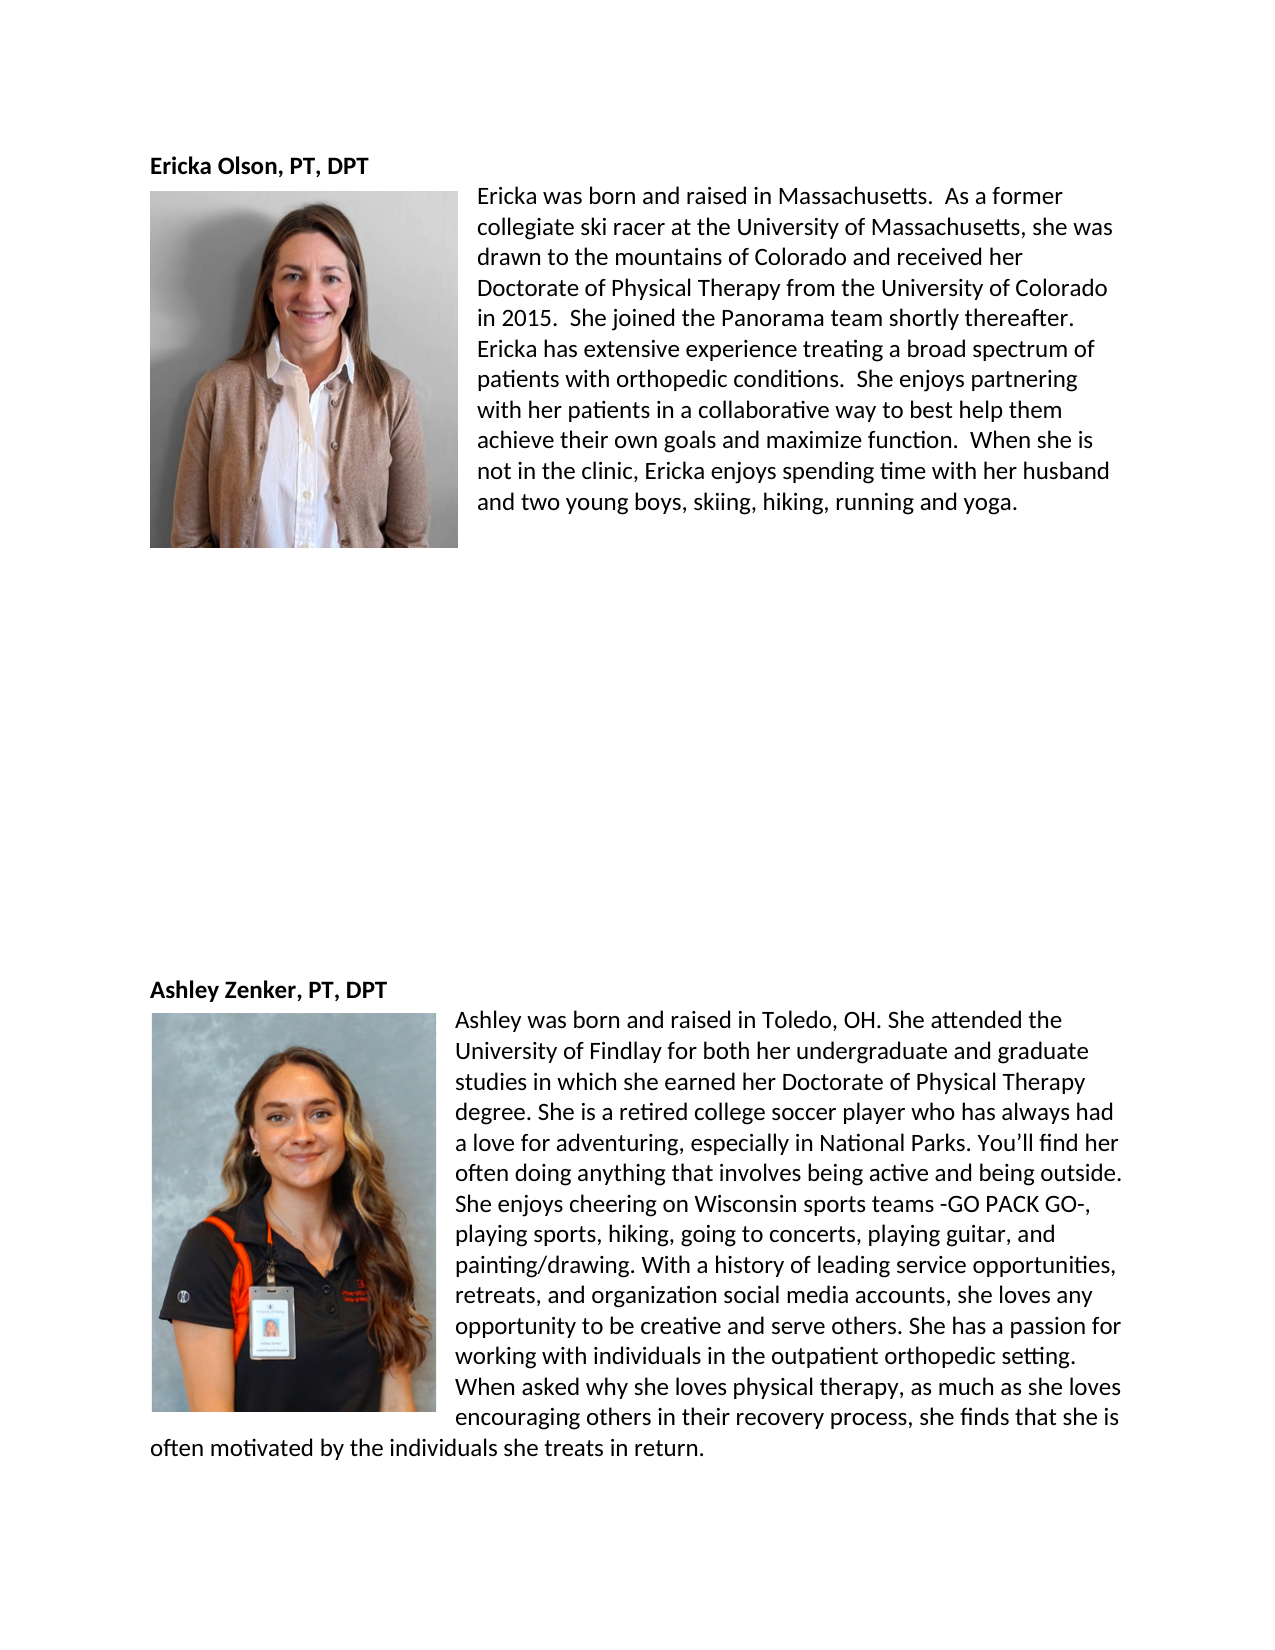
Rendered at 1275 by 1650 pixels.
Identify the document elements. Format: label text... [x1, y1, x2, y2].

picture [150, 191, 458, 548]
text Ericka Olson, PT, DPT [150, 150, 1125, 181]
text Ashley Zenker, PT, DPT [150, 974, 1125, 1004]
picture [151, 1013, 437, 1412]
